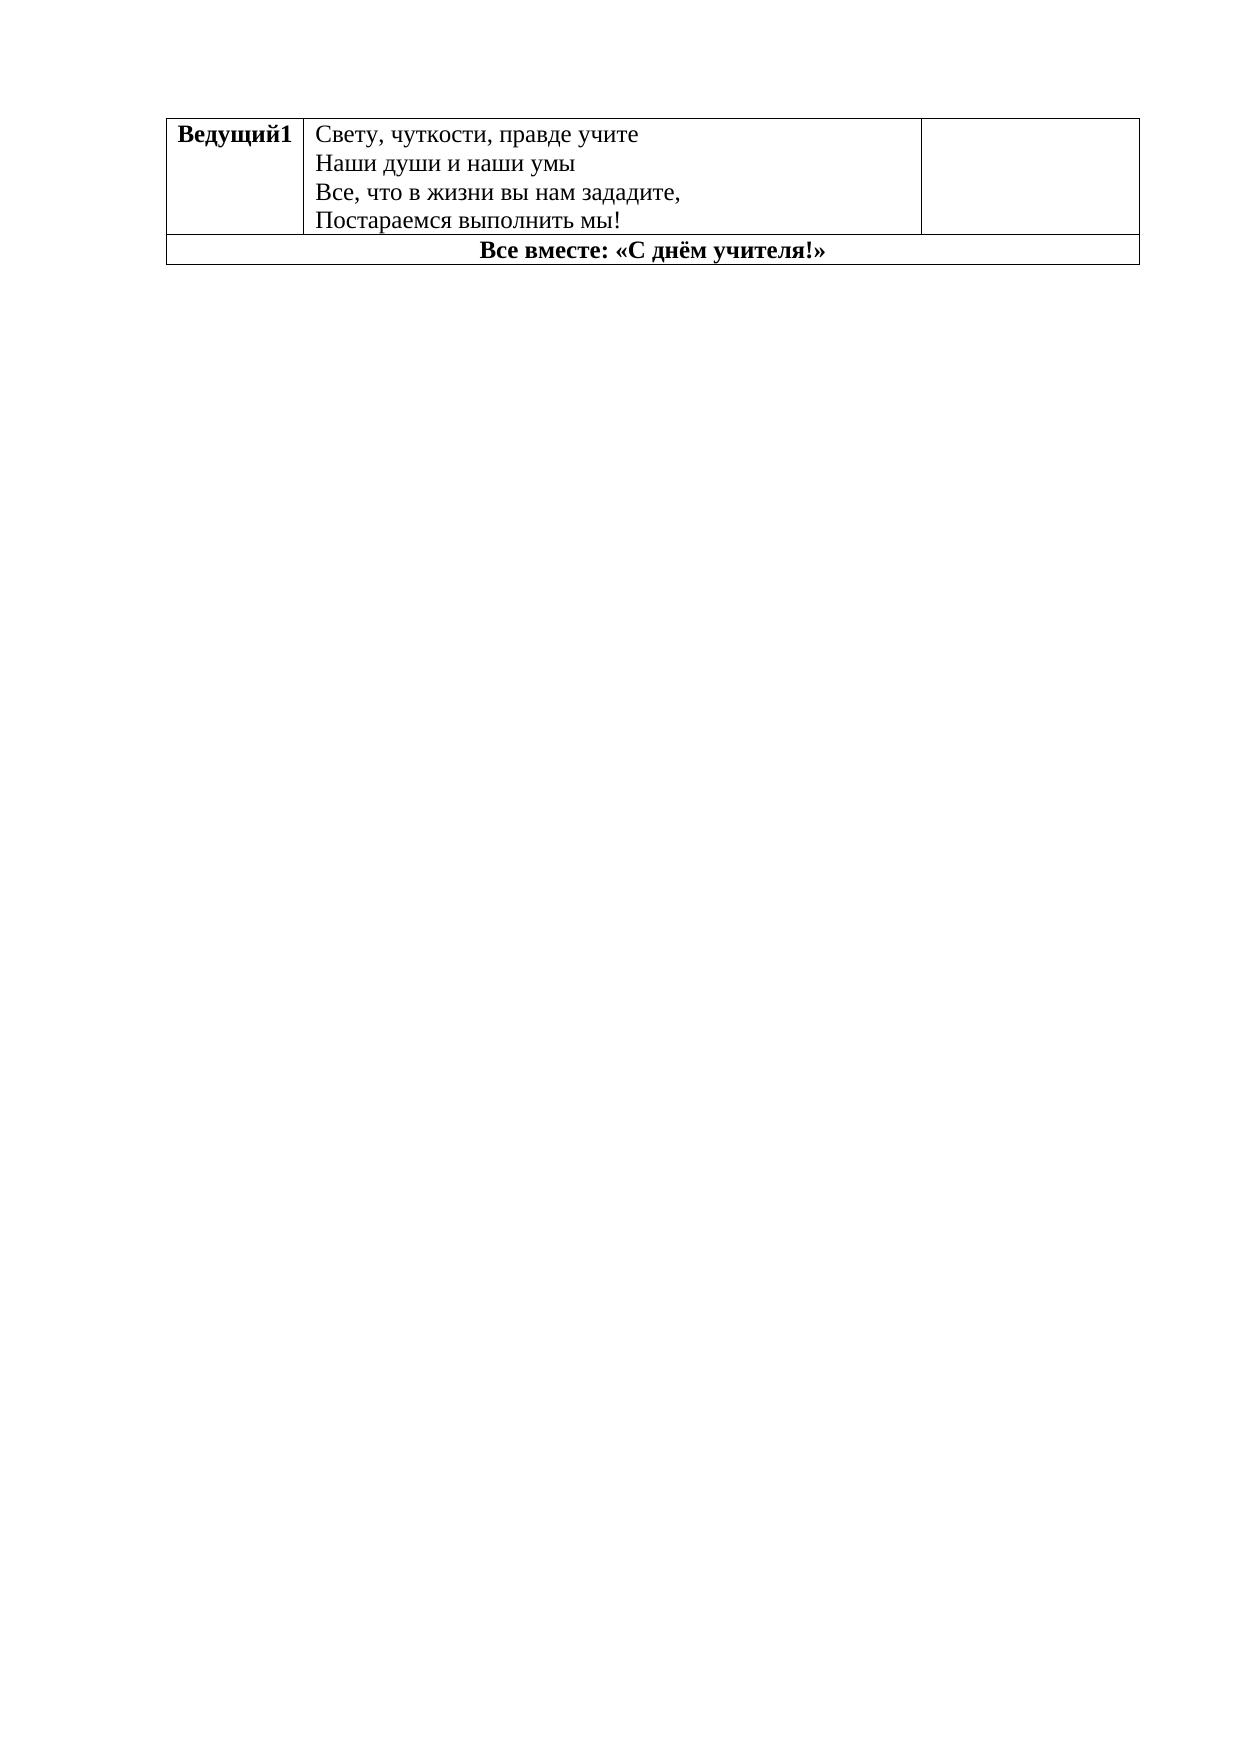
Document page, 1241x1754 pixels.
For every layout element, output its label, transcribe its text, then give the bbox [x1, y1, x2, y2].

table_cell Все вместе: «С днём учителя!» [167, 235, 1139, 264]
table_cell Ведущий1 [167, 119, 303, 234]
table_cell Свету, чуткости, правде учите Наши души и наши умы Все, что в жизни вы нам зададите, Постараемся выполнить мы! [304, 119, 921, 234]
table_cell [922, 119, 1139, 234]
